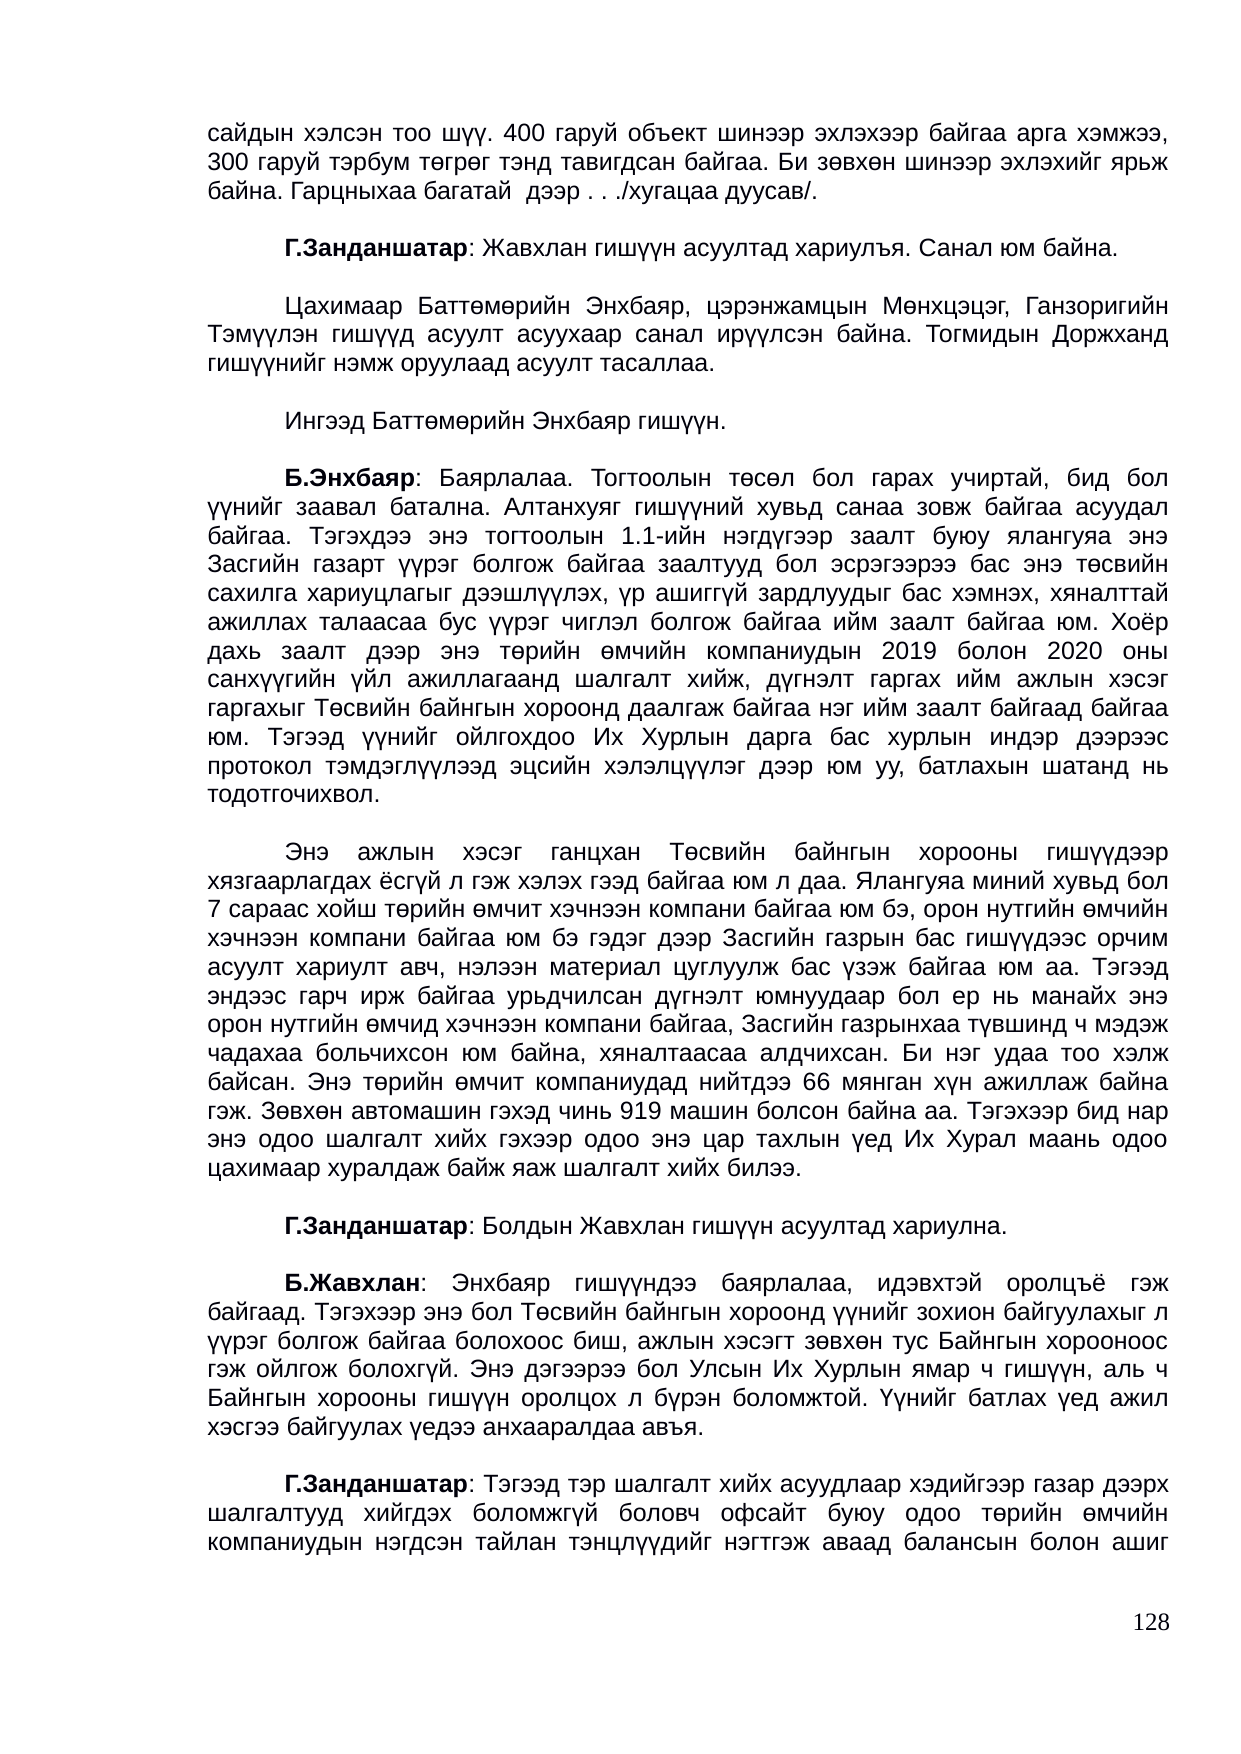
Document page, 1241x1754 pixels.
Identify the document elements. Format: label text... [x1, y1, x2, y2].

text Ингээд Баттөмөрийн Энхбаяр гишүүн. [207, 406, 1170, 434]
text Б.Энхбаяр: Баярлалаа. Тогтоолын төсөл бол гарах учиртай, бид бол үүнийг заавал батална. Алтанхуяг гишүүний хувьд санаа зовж байгаа асуудал байгаа. Тэгэхдээ энэ тогтоолын 1.1-ийн нэгдүгээр заалт буюу ялангуяа энэ Засгийн газарт үүрэг болгож байгаа заалтууд бол эсрэгээрээ бас энэ төсвийн сахилга хариуцлагыг дээшлүүлэх, үр ашиггүй зардлуудыг бас хэмнэх, хяналттай ажиллах талаасаа бус үүрэг чиглэл болгож байгаа ийм заалт байгаа юм. Хоёр дахь заалт дээр энэ төрийн өмчийн компаниудын 2019 болон 2020 оны санхүүгийн үйл ажиллагаанд шалгалт хийж, дүгнэлт гаргах ийм ажлын хэсэг гаргахыг Төсвийн байнгын хороонд даалгаж байгаа нэг ийм заалт байгаад байгаа юм. Тэгээд үүнийг ойлгохдоо Их Хурлын дарга бас хурлын индэр дээрээс протокол тэмдэглүүлээд эцсийн хэлэлцүүлэг дээр юм уу, батлахын шатанд нь тодотгочихвол. [207, 463, 1170, 808]
text Б.Жавхлан: Энхбаяр гишүүндээ баярлалаа, идэвхтэй оролцъё гэж байгаад. Тэгэхээр энэ бол Төсвийн байнгын хороонд үүнийг зохион байгуулахыг л үүрэг болгож байгаа болохоос биш, ажлын хэсэгт зөвхөн тус Байнгын хорооноос гэж ойлгож болохгүй. Энэ дэгээрээ бол Улсын Их Хурлын ямар ч гишүүн, аль ч Байнгын хорооны гишүүн оролцох л бүрэн боломжтой. Үүнийг батлах үед ажил хэсгээ байгуулах үедээ анхааралдаа авъя. [207, 1268, 1170, 1441]
text Г.Занданшатар: Жавхлан гишүүн асуултад хариулъя. Санал юм байна. [207, 233, 1170, 262]
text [207, 118, 1170, 204]
text Цахимаар Баттөмөрийн Энхбаяр, цэрэнжамцын Мөнхцэцэг, Ганзоригийн Тэмүүлэн гишүүд асуулт асуухаар санал ирүүлсэн байна. Тогмидын Доржханд гишүүнийг нэмж оруулаад асуулт тасаллаа. [207, 291, 1170, 377]
text Г.Занданшатар: Болдын Жавхлан гишүүн асуултад хариулна. [207, 1211, 1170, 1239]
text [207, 1469, 1170, 1556]
text Энэ ажлын хэсэг ганцхан Төсвийн байнгын хорооны гишүүдээр хязгаарлагдах ёсгүй л гэж хэлэх гээд байгаа юм л даа. Ялангуяа миний хувьд бол 7 сараас хойш төрийн өмчит хэчнээн компани байгаа юм бэ, орон нутгийн өмчийн хэчнээн компани байгаа юм бэ гэдэг дээр Засгийн газрын бас гишүүдээс орчим асуулт хариулт авч, нэлээн материал цуглуулж бас үзэж байгаа юм аа. Тэгээд эндээс гарч ирж байгаа урьдчилсан дүгнэлт юмнуудаар бол ер нь манайх энэ орон нутгийн өмчид хэчнээн компани байгаа, Засгийн газрынхаа түвшинд ч мэдэж чадахаа больчихсон юм байна, хяналтаасаа алдчихсан. Би нэг удаа тоо хэлж байсан. Энэ төрийн өмчит компаниудад нийтдээ 66 мянган хүн ажиллаж байна гэж. Зөвхөн автомашин гэхэд чинь 919 машин болсон байна аа. Тэгэхээр бид нар энэ одоо шалгалт хийх гэхээр одоо энэ цар тахлын үед Их Хурал маань одоо цахимаар хуралдаж байж яаж шалгалт хийх билээ. [207, 837, 1170, 1182]
